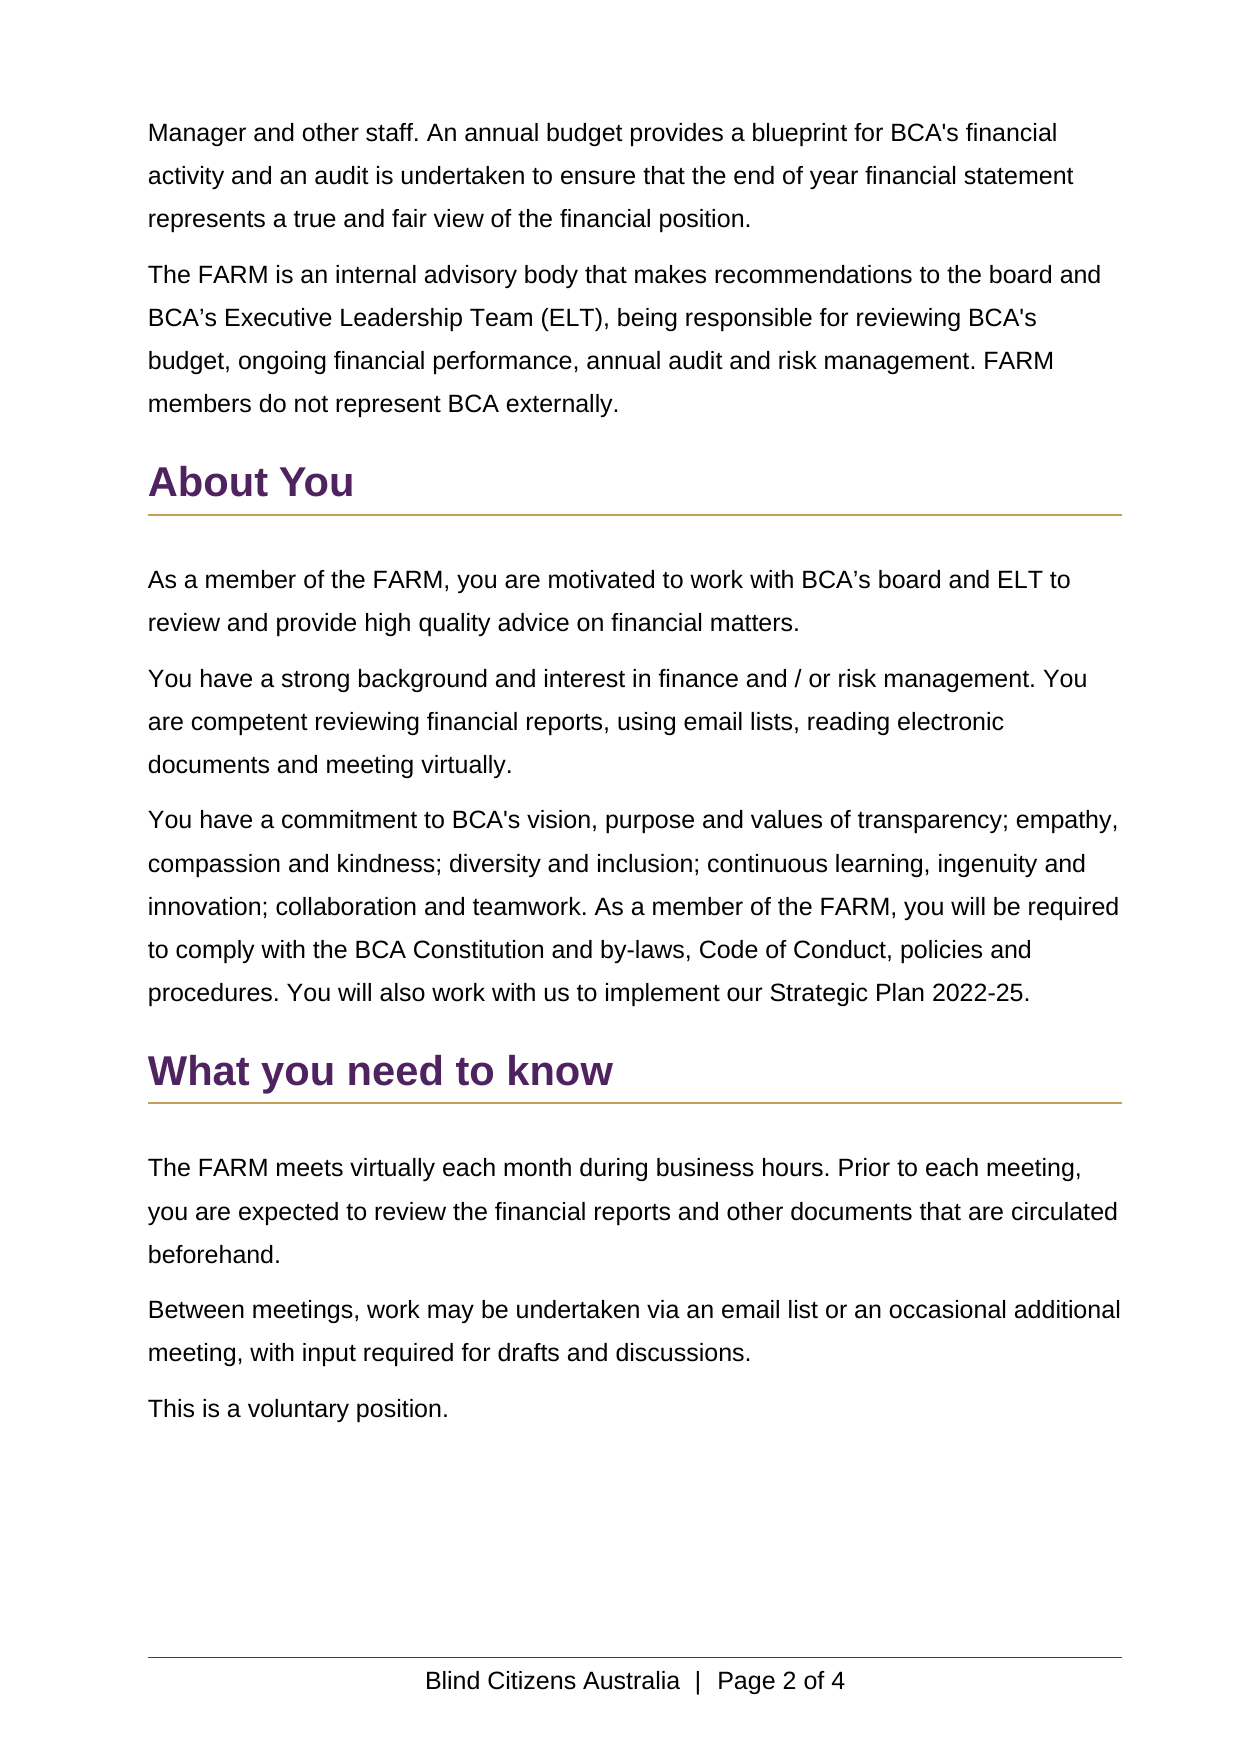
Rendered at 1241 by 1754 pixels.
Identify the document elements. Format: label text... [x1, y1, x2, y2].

text Between meetings, work may be undertaken via an email list or an occasional additional meeting, with input required for drafts and discussions. [148, 1295, 1122, 1367]
text This is a voluntary position. [148, 1394, 1122, 1423]
text The FARM meets virtually each month during business hours. Prior to each meeting, you are expected to review the financial reports and other documents that are circulated beforehand. [148, 1153, 1122, 1268]
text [148, 118, 1122, 233]
text The FARM is an internal advisory body that makes recommendations to the board and BCA’s Executive Leadership Team (ELT), being responsible for reviewing BCA's budget, ongoing financial performance, annual audit and risk management. FARM members do not represent BCA externally. [148, 260, 1122, 418]
subtitle What you need to know [148, 1046, 1122, 1102]
text You have a strong background and interest in finance and / or risk management. You are competent reviewing financial reports, using email lists, reading electronic documents and meeting virtually. [148, 663, 1122, 778]
subtitle About You [148, 457, 1122, 514]
text You have a commitment to BCA's vision, purpose and values of transparency; empathy, compassion and kindness; diversity and inclusion; continuous learning, ingenuity and innovation; collaboration and teamwork. As a member of the FARM, you will be required to comply with the BCA Constitution and by-laws, Code of Conduct, policies and procedures. You will also work with us to implement our Strategic Plan 2022-25. [148, 805, 1122, 1007]
text As a member of the FARM, you are motivated to work with BCA’s board and ELT to review and provide high quality advice on financial matters. [148, 565, 1122, 637]
